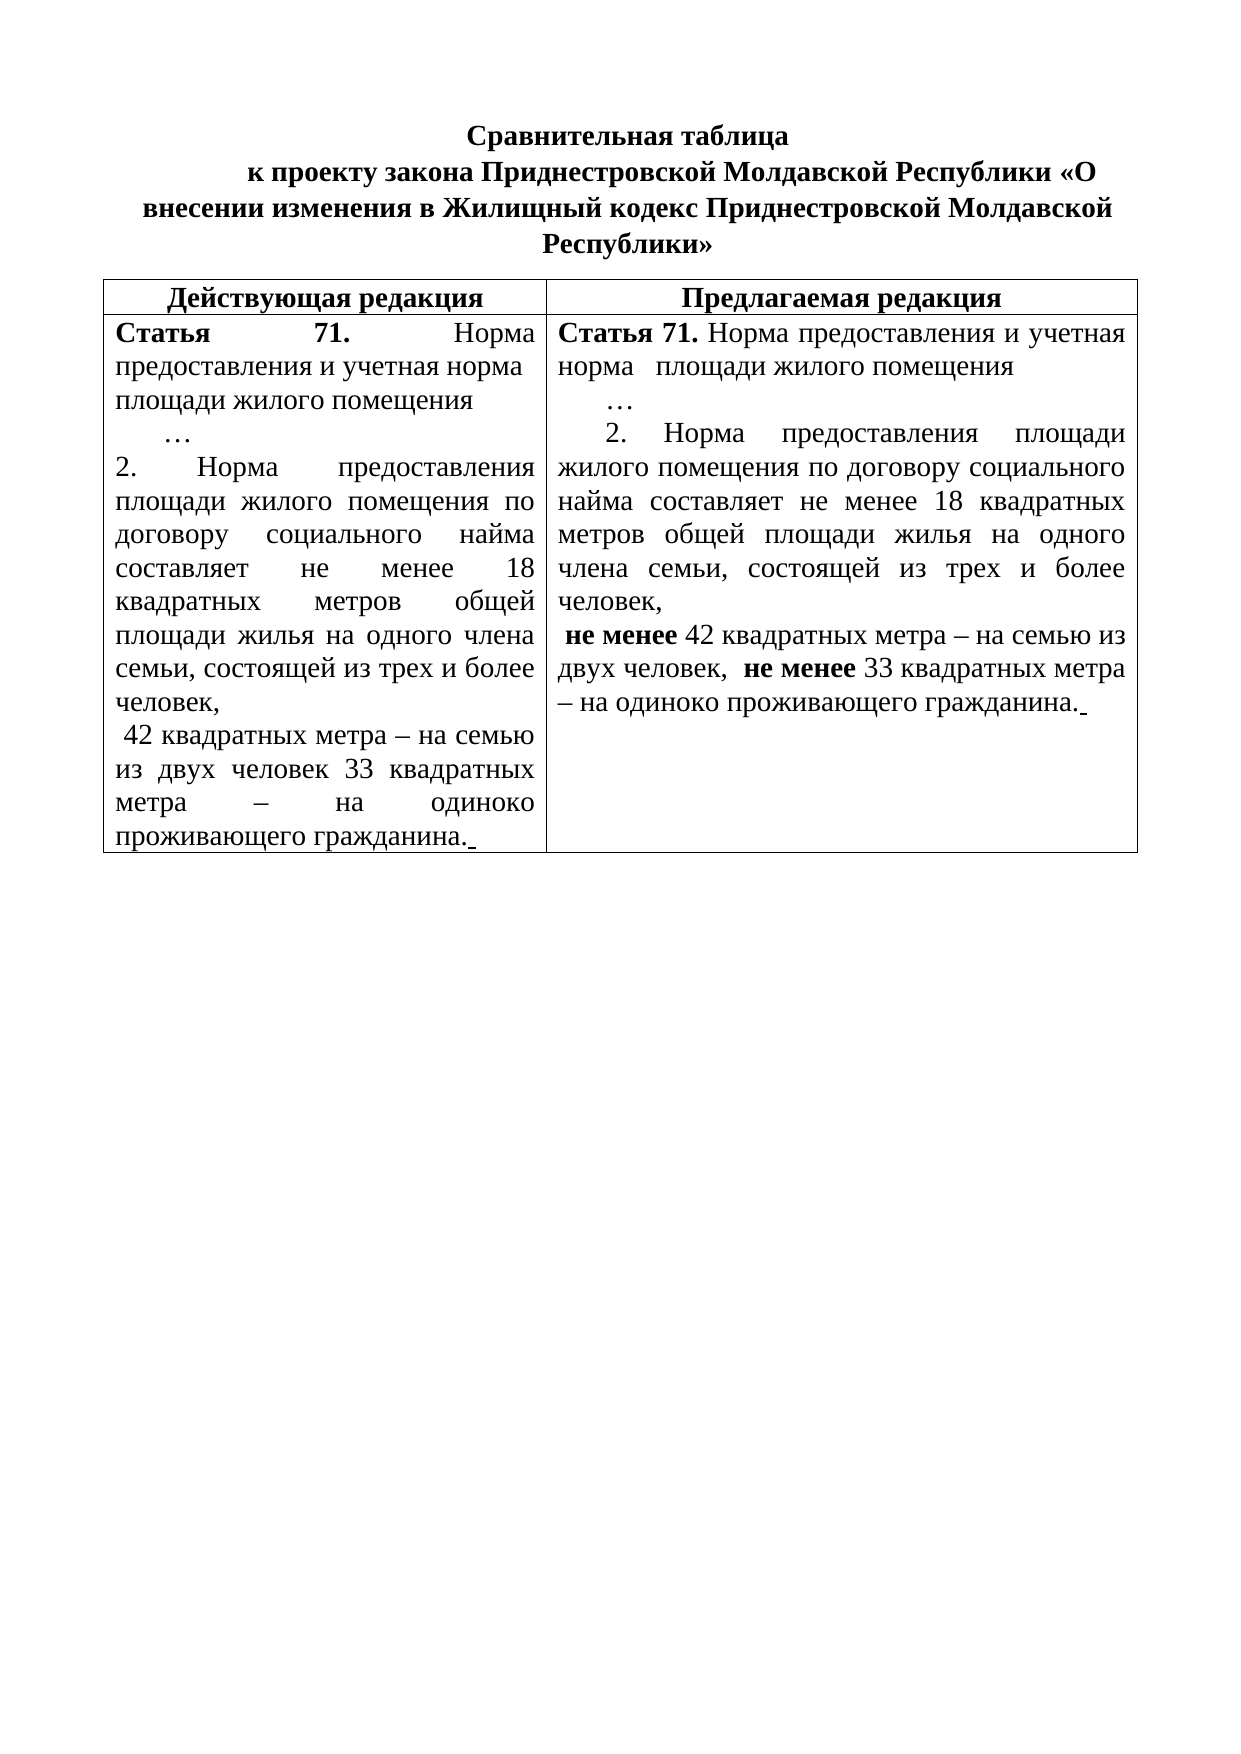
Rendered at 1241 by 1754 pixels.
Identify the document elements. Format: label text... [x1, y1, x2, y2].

text к проекту закона Приднестровской Молдавской Республики «О внесении изменения в Жилищный кодекс Приднестровской Молдавской Республики» [103, 154, 1152, 260]
table_cell Статья 71. Норма предоставления и учетная норма площади жилого помещения … 2. Норма предоставления площади жилого помещения по договору социального найма составляет не менее 18 квадратных метров общей площади жилья на одного члена семьи, состоящей из трех и более человек, 42 квадратных метра – на семью из двух человек 33 квадратных метра – на одиноко проживающего гражданина. [104, 315, 546, 852]
table_cell Статья 71. Норма предоставления и учетная норма площади жилого помещения … 2. Норма предоставления площади жилого помещения по договору социального найма составляет не менее 18 квадратных метров общей площади жилья на одного члена семьи, состоящей из трех и более человек, не менее 42 квадратных метра – на семью из двух человек, не менее 33 квадратных метра – на одиноко проживающего гражданина. [547, 315, 1137, 852]
table_header Действующая редакция [104, 280, 546, 314]
text Сравнительная таблица [103, 118, 1152, 152]
table_header Предлагаемая редакция [547, 280, 1137, 314]
